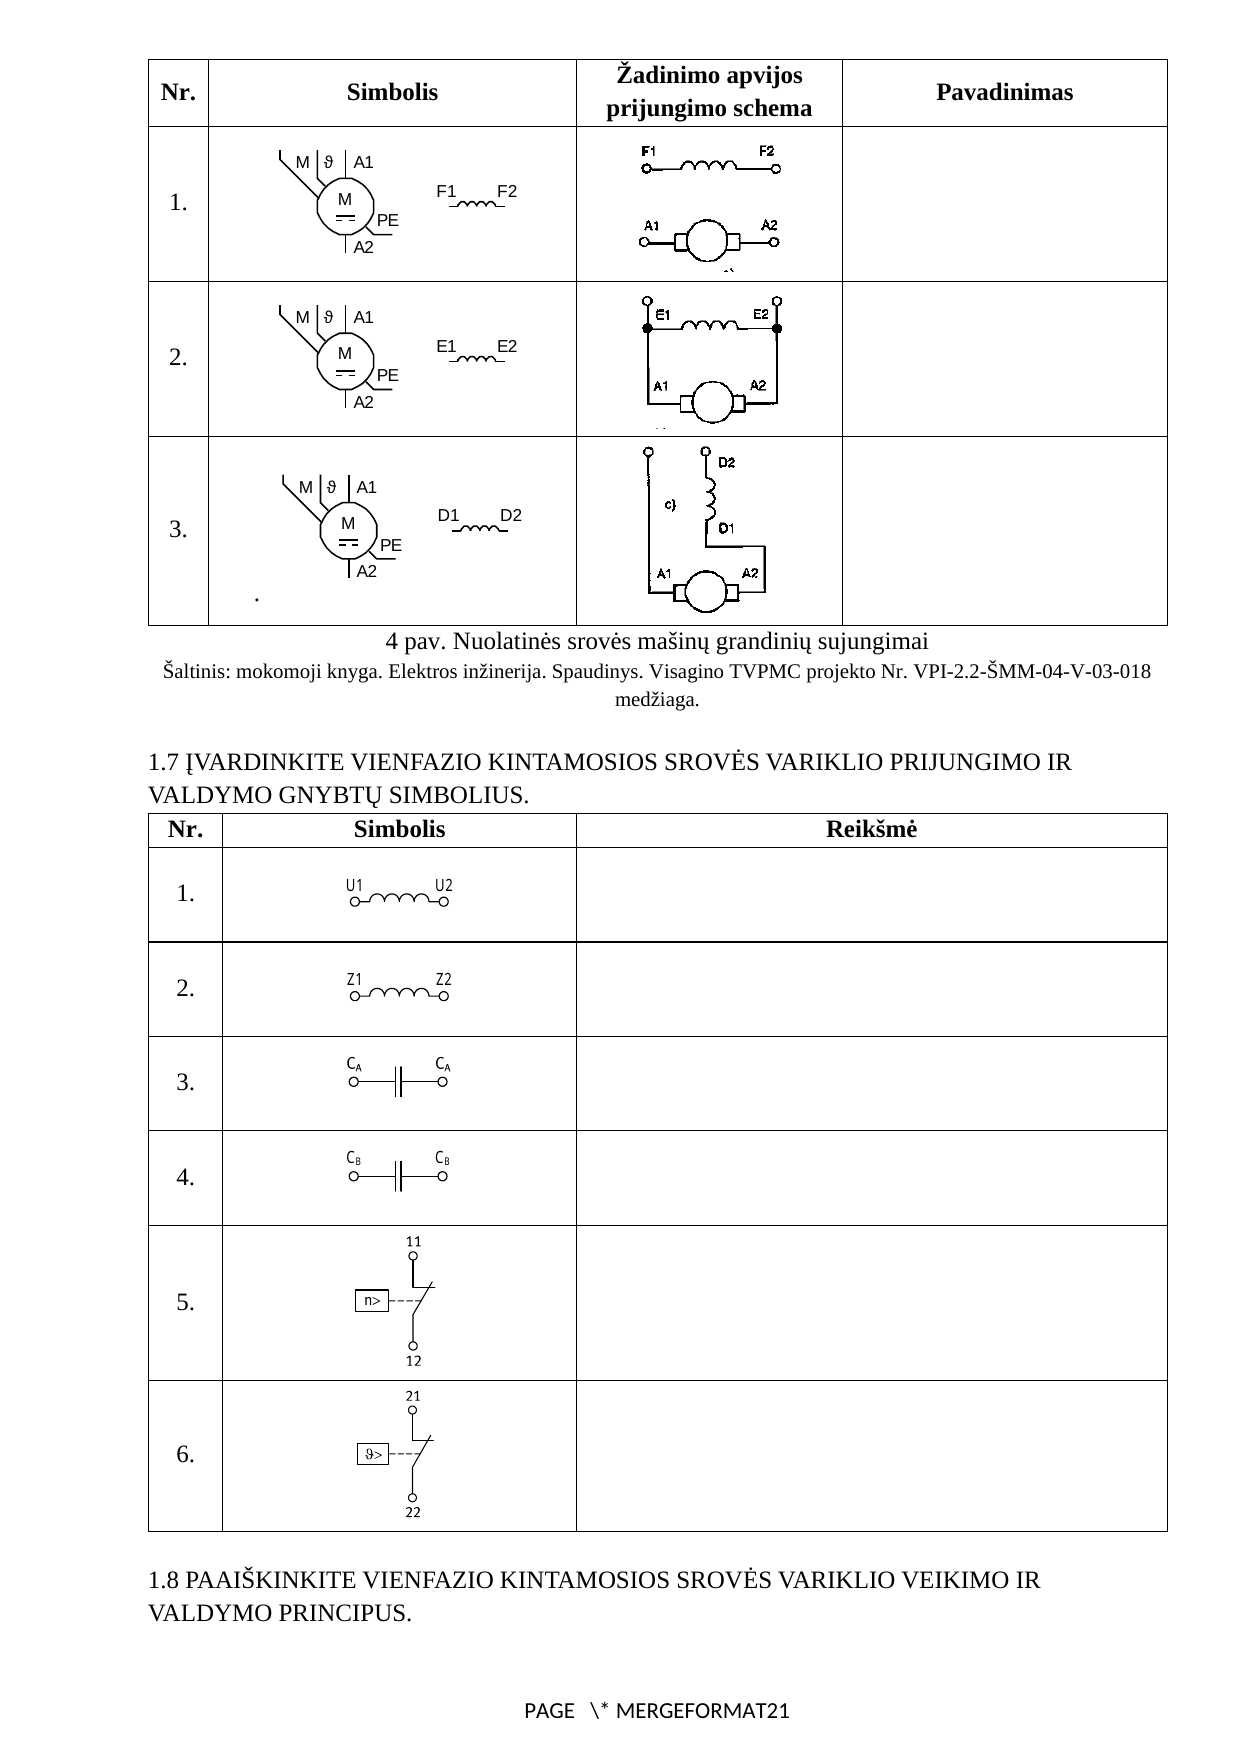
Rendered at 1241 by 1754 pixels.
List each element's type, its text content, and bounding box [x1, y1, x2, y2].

table_cell 3. [149, 437, 208, 625]
table_cell [577, 127, 842, 281]
table_cell 1. [149, 848, 222, 941]
table_header Pavadinimas [843, 60, 1167, 126]
table_cell [223, 1226, 576, 1380]
table_cell [209, 282, 576, 436]
table_cell [223, 943, 576, 1036]
table_cell 3. [149, 1037, 222, 1130]
table_cell [577, 943, 1167, 1036]
table_cell 4. [149, 1131, 222, 1225]
table_cell [577, 282, 842, 436]
table_cell [223, 848, 576, 941]
table_header Nr. [149, 814, 222, 847]
table_cell 2. [149, 282, 208, 436]
table_cell [843, 437, 1167, 625]
text 4 pav. Nuolatinės srovės mašinų grandinių sujungimai [148, 626, 1167, 655]
table_header Simbolis [209, 60, 576, 126]
table_cell 1. [149, 127, 208, 281]
text 1.7 ĮVARDINKITE VIENFAZIO KINTAMOSIOS SROVĖS VARIKLIO PRIJUNGIMO IR VALDYMO GNYBTŲ SIMBOLIUS. [148, 747, 1167, 809]
table_cell [577, 1131, 1167, 1225]
table_cell [577, 848, 1167, 941]
table_cell [577, 1381, 1167, 1531]
table_cell 2. [149, 943, 222, 1036]
table_cell [223, 1131, 576, 1225]
text Šaltinis: mokomoji knyga. Elektros inžinerija. Spaudinys. Visagino TVPMC projekto Nr. VPI-2.2-ŠMM-04-V-03-018 medžiaga. [148, 659, 1167, 711]
table_cell [209, 127, 576, 281]
table_cell 5. [149, 1226, 222, 1380]
table_header Nr. [149, 60, 208, 126]
table_header Simbolis [223, 814, 576, 847]
table_cell [223, 1037, 576, 1130]
table_cell [577, 437, 842, 625]
table_cell [577, 1226, 1167, 1380]
table_cell . [209, 437, 576, 625]
table_cell [223, 1381, 576, 1531]
table_cell 6. [149, 1381, 222, 1531]
table_cell [843, 282, 1167, 436]
table_cell [577, 1037, 1167, 1130]
table_header Žadinimo apvijos prijungimo schema [577, 60, 842, 126]
table_header Reikšmė [577, 814, 1167, 847]
text 1.8 PAAIŠKINKITE VIENFAZIO KINTAMOSIOS SROVĖS VARIKLIO VEIKIMO IR VALDYMO PRINCIPUS. [148, 1565, 1167, 1627]
table_cell [843, 127, 1167, 281]
